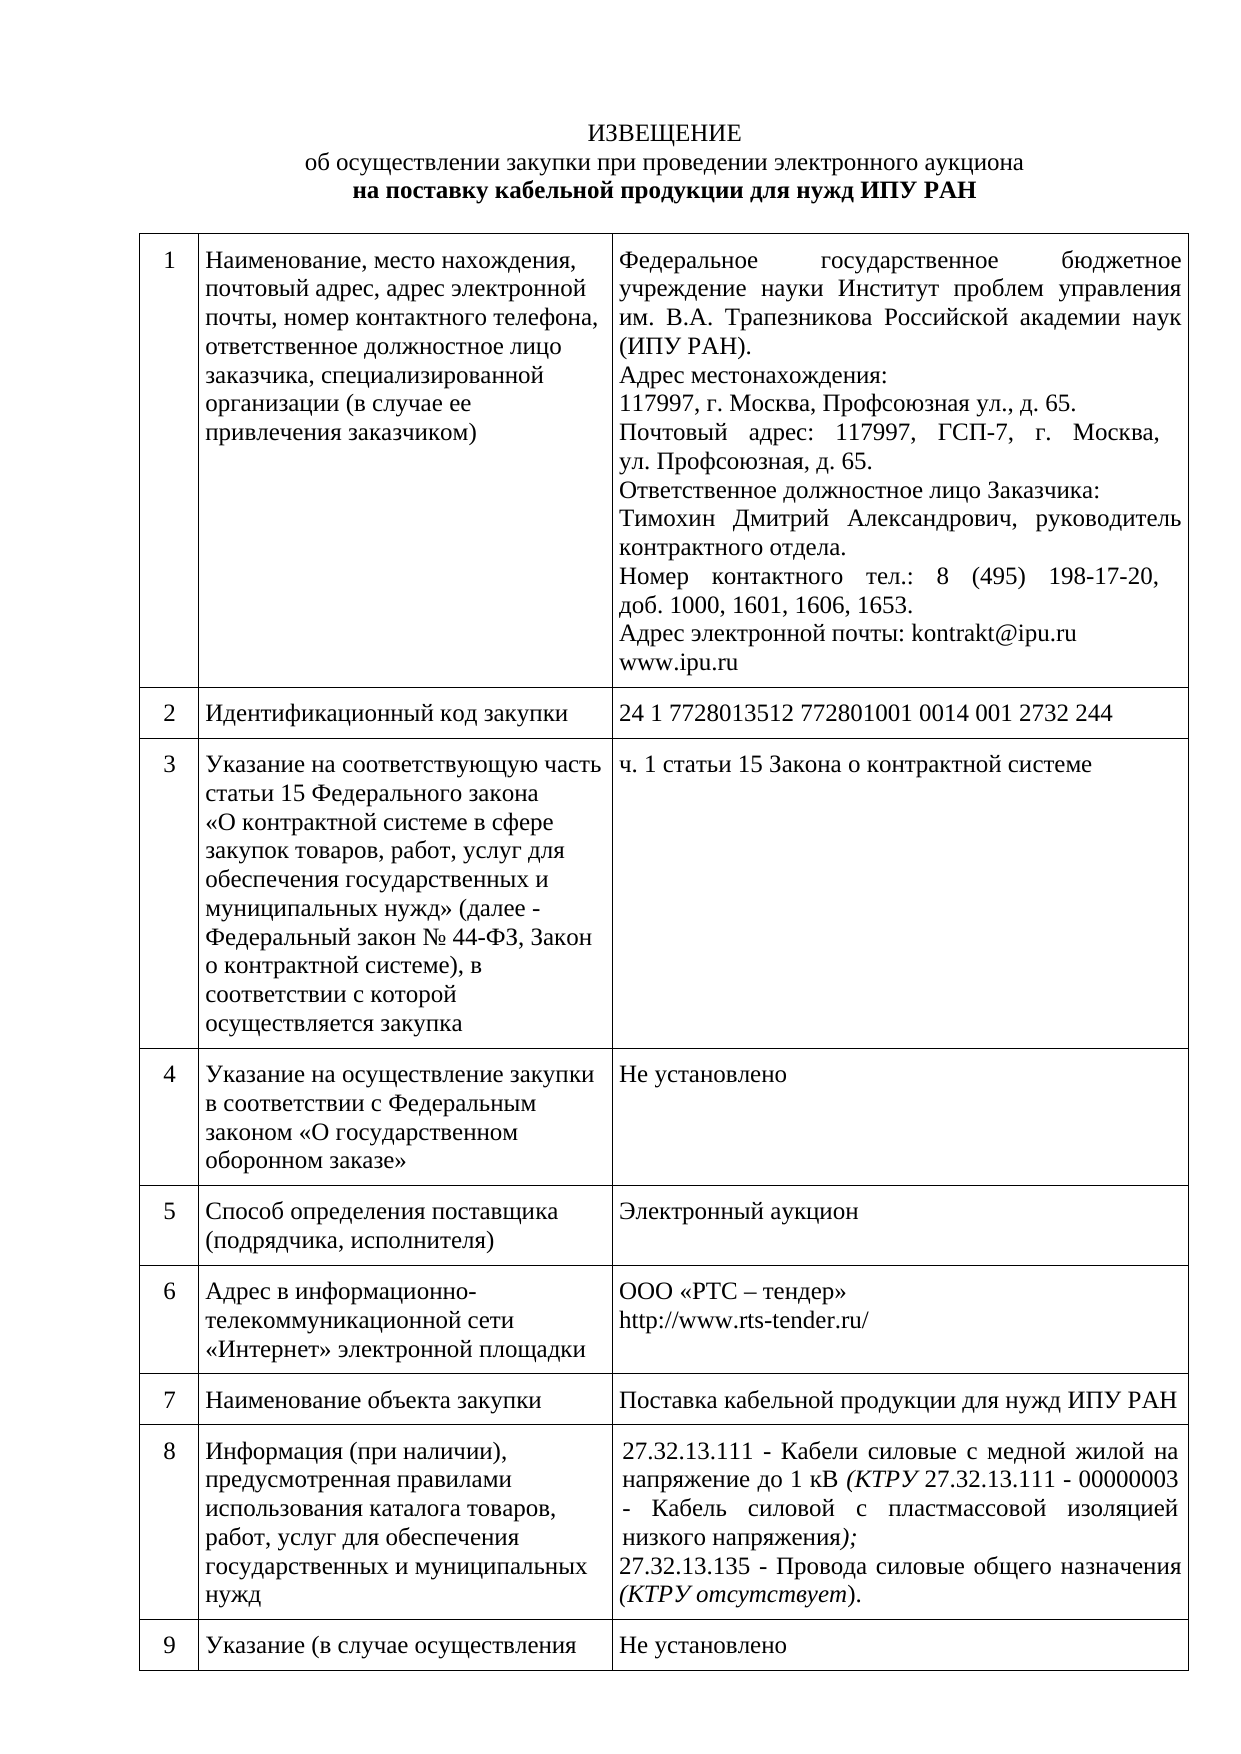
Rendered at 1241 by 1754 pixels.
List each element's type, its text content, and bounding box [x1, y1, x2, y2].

table_cell Не установлено [613, 1049, 1188, 1185]
table_cell Способ определения поставщика (подрядчика, исполнителя) [199, 1186, 612, 1264]
table_header Наименование, место нахождения, почтовый адрес, адрес электронной почты, номер контактного телефона, ответственное должностное лицо заказчика, специализированной организации (в случае ее привлечения заказчиком) [199, 234, 612, 687]
table_header 1 [140, 234, 198, 687]
table_cell 6 [140, 1266, 198, 1373]
table_cell Указание на соответствующую часть статьи 15 Федерального закона «О контрактной системе в сфере закупок товаров, работ, услуг для обеспечения государственных и муниципальных нужд» (далее - Федеральный закон № 44-ФЗ, Закон о контрактной системе), в соответствии с которой осуществляется закупка [199, 739, 612, 1047]
table_cell 5 [140, 1186, 198, 1264]
table_cell Наименование объекта закупки [199, 1374, 612, 1424]
table_cell 9 [140, 1620, 198, 1670]
table_header Федеральное государственное бюджетное учреждение науки Институт проблем управления им. В.А. Трапезникова Российской академии наук (ИПУ РАН). Адрес местонахождения: 117997, г. Москва, Профсоюзная ул., д. 65. Почтовый адрес: 117997, ГСП-7, г. Москва, ул. Профсоюзная, д. 65. Ответственное должностное лицо Заказчика: Тимохин Дмитрий Александрович, руководитель контрактного отдела. Номер контактного тел.: 8 (495) 198-17-20, доб. 1000, 1601, 1606, 1653. Адрес электронной почты: kontrakt@ipu.ru www.ipu.ru [613, 234, 1188, 687]
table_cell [199, 1620, 612, 1670]
table_cell Поставка кабельной продукции для нужд ИПУ РАН [613, 1374, 1188, 1424]
text об осуществлении закупки при проведении электронного аукциона [177, 147, 1152, 176]
table_cell ч. 1 статьи 15 Закона о контрактной системе [613, 739, 1188, 1047]
table_cell 4 [140, 1049, 198, 1185]
table_cell 3 [140, 739, 198, 1047]
table_cell Идентификационный код закупки [199, 688, 612, 738]
table_cell 24 1 7728013512 772801001 0014 001 2732 244 [613, 688, 1188, 738]
table_cell Не установлено [613, 1620, 1188, 1670]
table_cell 8 [140, 1425, 198, 1619]
text на поставку кабельной продукции для нужд ИПУ РАН [177, 176, 1152, 204]
table_cell 2 [140, 688, 198, 738]
table_cell ООО «РТС – тендер» http://www.rts-tender.ru/ [613, 1266, 1188, 1373]
table_cell Электронный аукцион [613, 1186, 1188, 1264]
table_cell 7 [140, 1374, 198, 1424]
table_cell Указание на осуществление закупки в соответствии с Федеральным законом «О государственном оборонном заказе» [199, 1049, 612, 1185]
table_cell Адрес в информационно-телекоммуникационной сети «Интернет» электронной площадки [199, 1266, 612, 1373]
table_cell Информация (при наличии), предусмотренная правилами использования каталога товаров, работ, услуг для обеспечения государственных и муниципальных нужд [199, 1425, 612, 1619]
text ИЗВЕЩЕНИЕ [177, 118, 1152, 147]
table_cell 27.32.13.111 - Кабели силовые с медной жилой на напряжение до 1 кВ (КТРУ 27.32.13.111 - 00000003 - Кабель силовой с пластмассовой изоляцией низкого напряжения); 27.32.13.135 - Провода силовые общего назначения (КТРУ отсутствует). [613, 1425, 1188, 1619]
